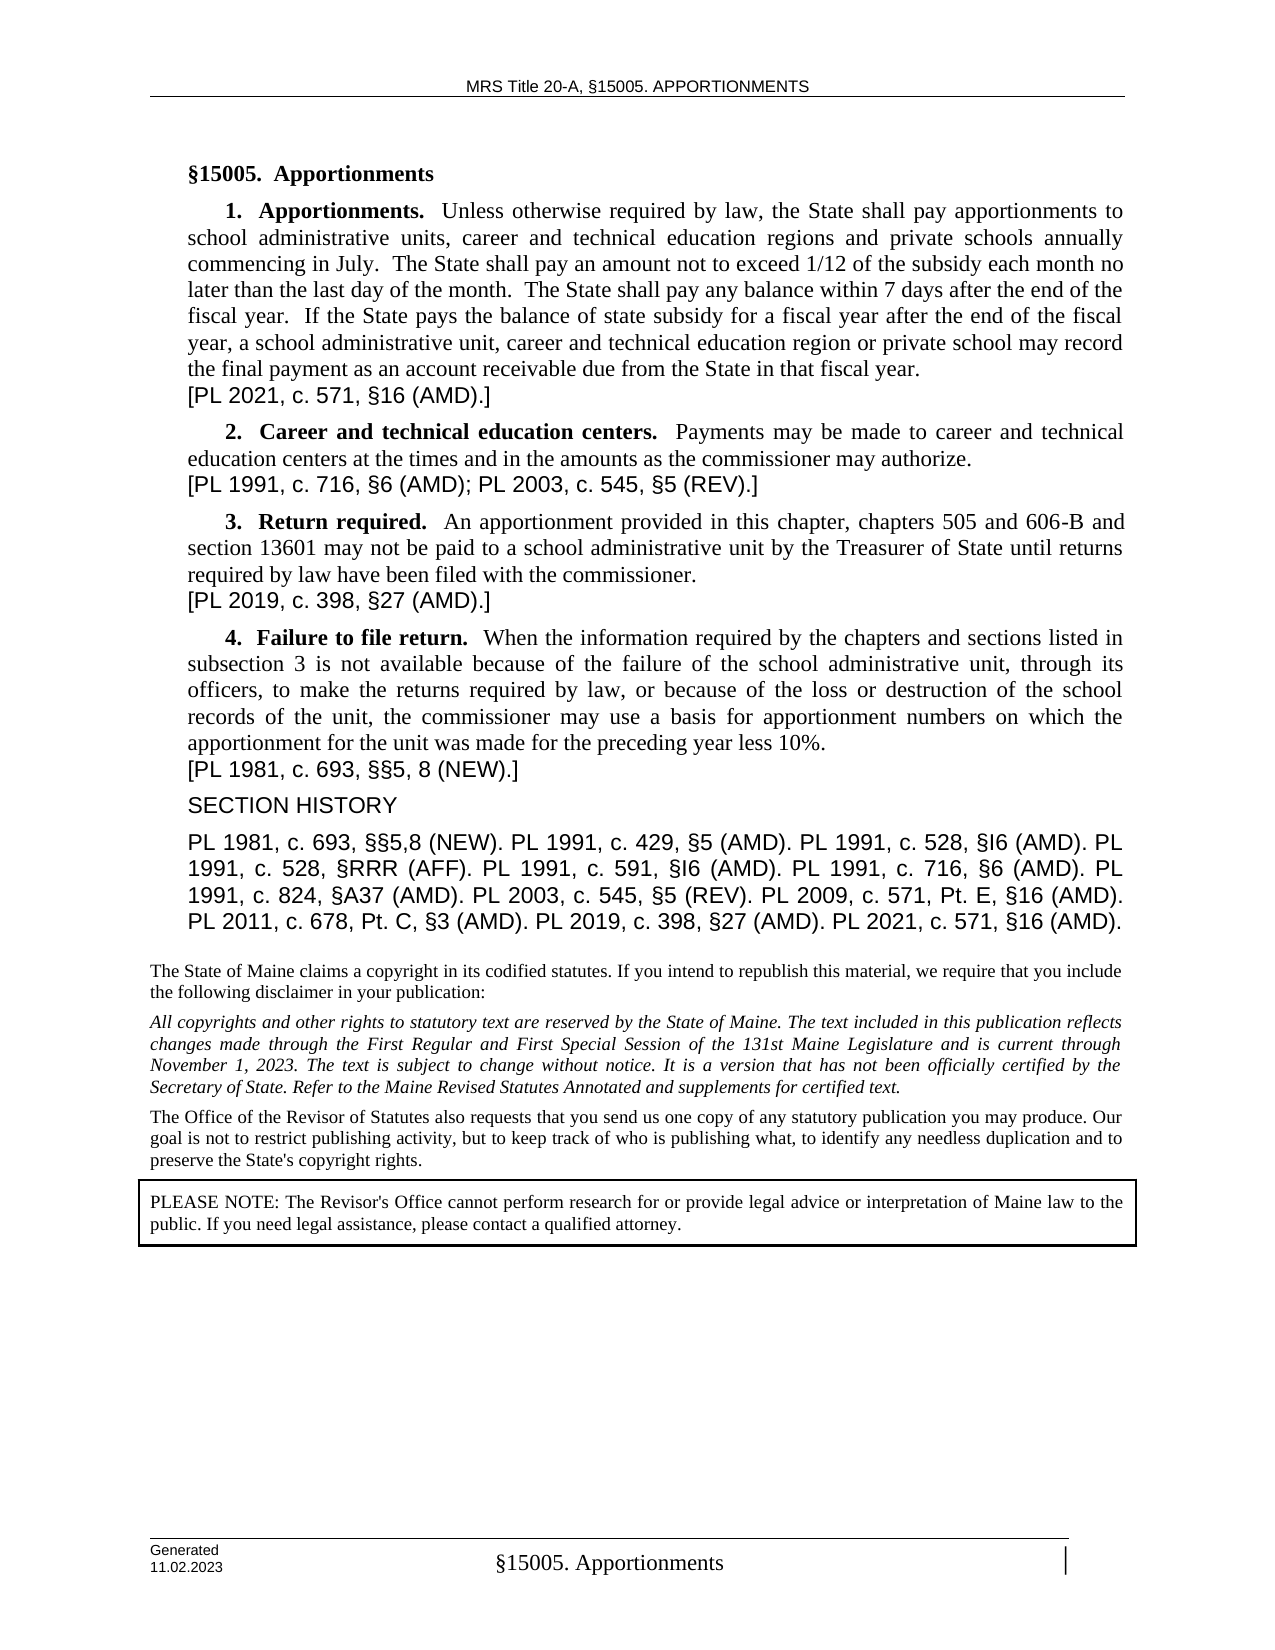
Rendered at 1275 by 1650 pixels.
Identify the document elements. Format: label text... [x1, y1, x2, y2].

text PLEASE NOTE: The Revisor's Office cannot perform research for or provide legal advice or interpretation of Maine law to the public. If you need legal assistance, please contact a qualified attorney. [140, 1181, 1135, 1244]
text [PL 2021, c. 571, §16 (AMD).] [187, 382, 1125, 408]
text The Office of the Revisor of Statutes also requests that you send us one copy of any statutory publication you may produce. Our goal is not to restrict publishing activity, but to keep track of who is publishing what, to identify any needless duplication and to preserve the State's copyright rights. [150, 1106, 1125, 1170]
text 2. Career and technical education centers. Payments may be made to career and technical education centers at the times and in the amounts as the commissioner may authorize. [187, 418, 1125, 471]
text 1. Apportionments. Unless otherwise required by law, the State shall pay apportionments to school administrative units, career and technical education regions and private schools annually commencing in July. The State shall pay an amount not to exceed 1/12 of the subsidy each month no later than the last day of the month. The State shall pay any balance within 7 days after the end of the fiscal year. If the State pays the balance of state subsidy for a fiscal year after the end of the fiscal year, a school administrative unit, career and technical education region or private school may record the final payment as an account receivable due from the State in that fiscal year. [187, 197, 1125, 382]
text All copyrights and other rights to statutory text are reserved by the State of Maine. The text included in this publication reflects changes made through the First Regular and First Special Session of the 131st Maine Legislature and is current through November 1, 2023 . The text is subject to change without notice. It is a version that has not been officially certified by the Secretary of State. Refer to the Maine Revised Statutes Annotated and supplements for certified text. [150, 1011, 1125, 1097]
text §15005. Apportionments [187, 160, 1125, 187]
text 3. Return required. An apportionment provided in this chapter, chapters 505 and 606‑B and section 13601 may not be paid to a school administrative unit by the Treasurer of State until returns required by law have been filed with the commissioner. [187, 508, 1125, 587]
text [PL 1991, c. 716, §6 (AMD); PL 2003, c. 545, §5 (REV).] [187, 471, 1125, 497]
text PL 1981, c. 693, §§5,8 (NEW). PL 1991, c. 429, §5 (AMD). PL 1991, c. 528, §I6 (AMD). PL 1991, c. 528, §RRR (AFF). PL 1991, c. 591, §I6 (AMD). PL 1991, c. 716, §6 (AMD). PL 1991, c. 824, §A37 (AMD). PL 2003, c. 545, §5 (REV). PL 2009, c. 571, Pt. E, §16 (AMD). PL 2011, c. 678, Pt. C, §3 (AMD). PL 2019, c. 398, §27 (AMD). PL 2021, c. 571, §16 (AMD). [187, 829, 1125, 934]
text 4. Failure to file return. When the information required by the chapters and sections listed in subsection 3 is not available because of the failure of the school administrative unit, through its officers, to make the returns required by law, or because of the loss or destruction of the school records of the unit, the commissioner may use a basis for apportionment numbers on which the apportionment for the unit was made for the preceding year less 10%. [187, 624, 1125, 756]
text The State of Maine claims a copyright in its codified statutes. If you intend to republish this material, we require that you include the following disclaimer in your publication: [150, 959, 1125, 1003]
text [PL 2019, c. 398, §27 (AMD).] [187, 587, 1125, 613]
text [PL 1981, c. 693, §§5, 8 (NEW).] [187, 756, 1125, 782]
text SECTION HISTORY [187, 792, 1125, 819]
